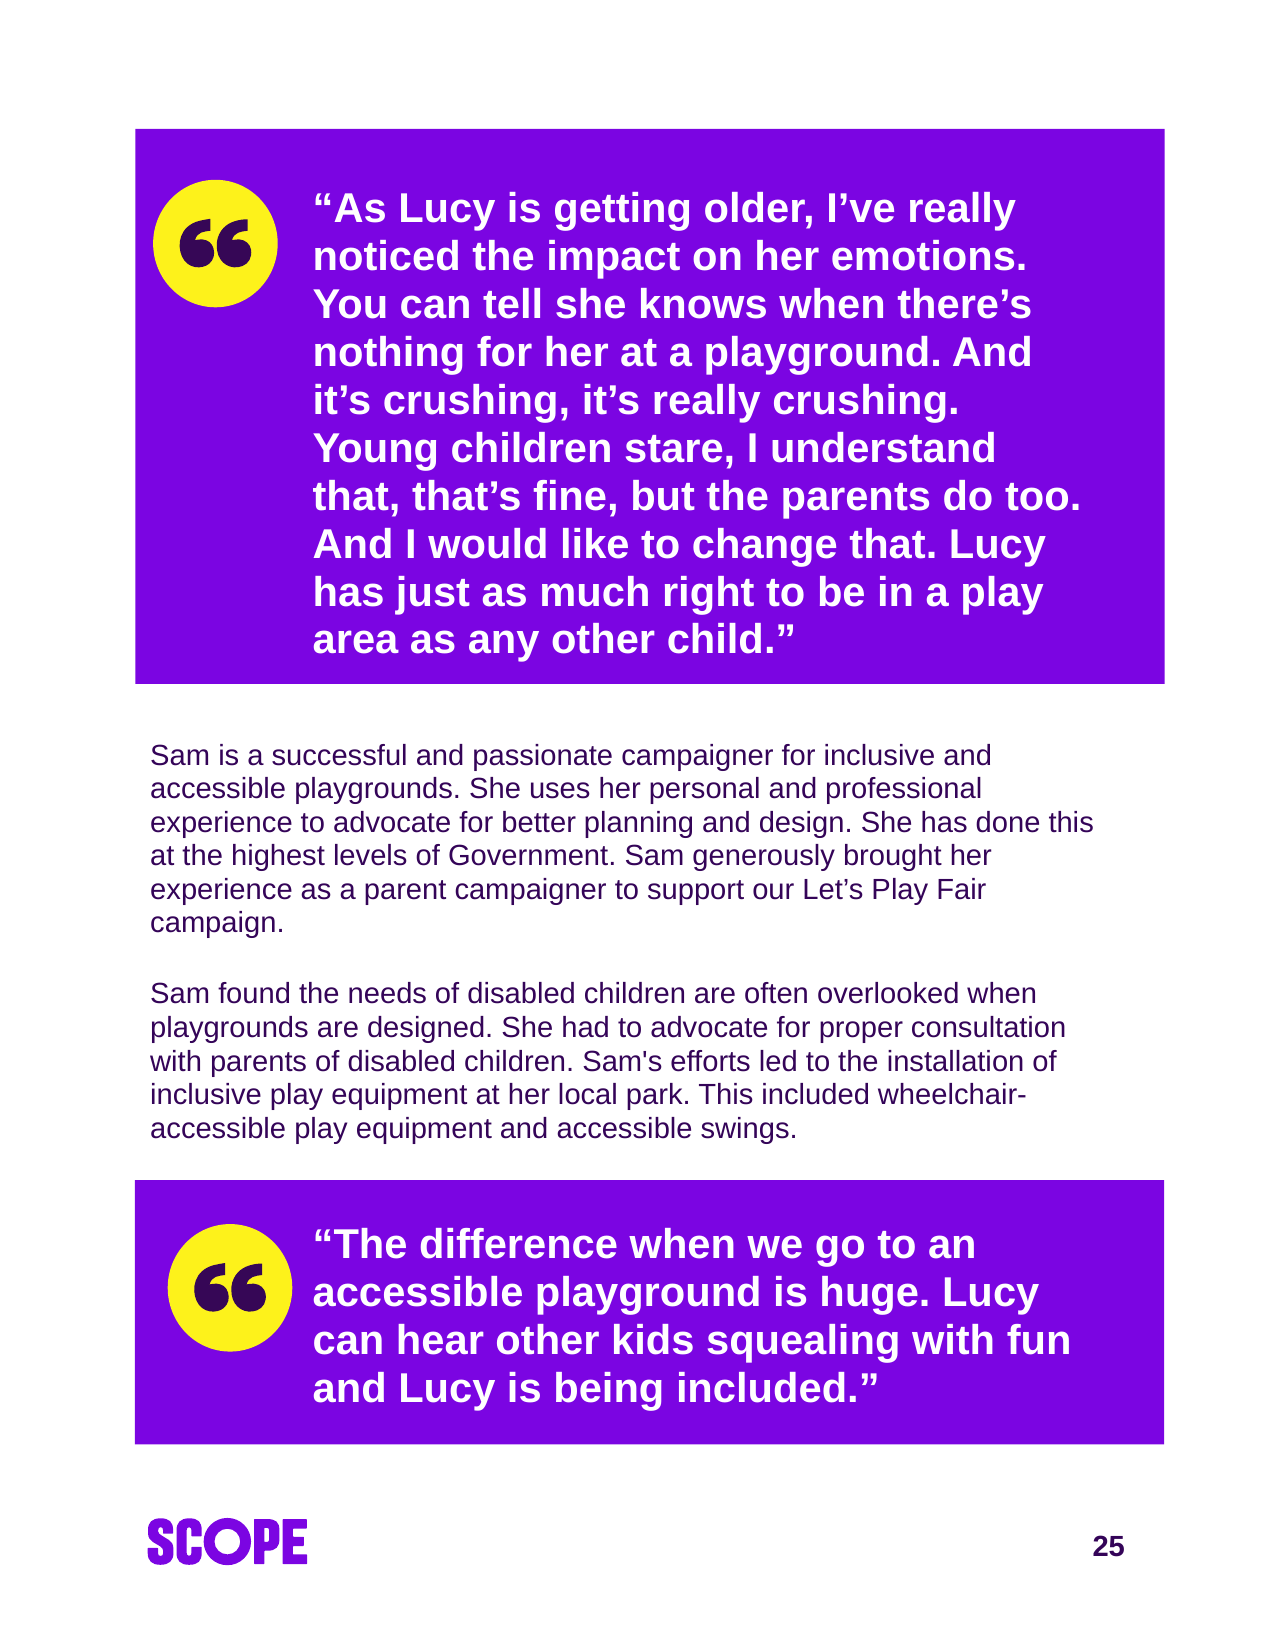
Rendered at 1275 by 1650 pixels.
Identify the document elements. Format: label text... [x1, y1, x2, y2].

text “As Lucy is getting older, I’ve really noticed the impact on her emotions. You can tell she knows when there’s nothing for her at a playground. And it’s crushing, it’s really crushing. Young children stare, I understand that, that’s fine, but the parents do too. And I would like to change that. Lucy has just as much right to be in a play area as any other child.” [312, 183, 1095, 663]
text “The difference when we go to an accessible playground is huge. Lucy can hear other kids squealing with fun and Lucy is being included.” [312, 1219, 1080, 1411]
text Sam is a successful and passionate campaigner for inclusive and accessible playgrounds. She uses her personal and professional experience to advocate for better planning and design. She has done this at the highest levels of Government. Sam generously brought her experience as a parent campaigner to support our Let’s Play Fair campaign. [150, 738, 1124, 939]
text Sam found the needs of disabled children are often overlooked when playgrounds are designed. She had to advocate for proper consultation with parents of disabled children. Sam's efforts led to the installation of inclusive play equipment at her local park. This included wheelchair-accessible play equipment and accessible swings. [150, 976, 1124, 1144]
